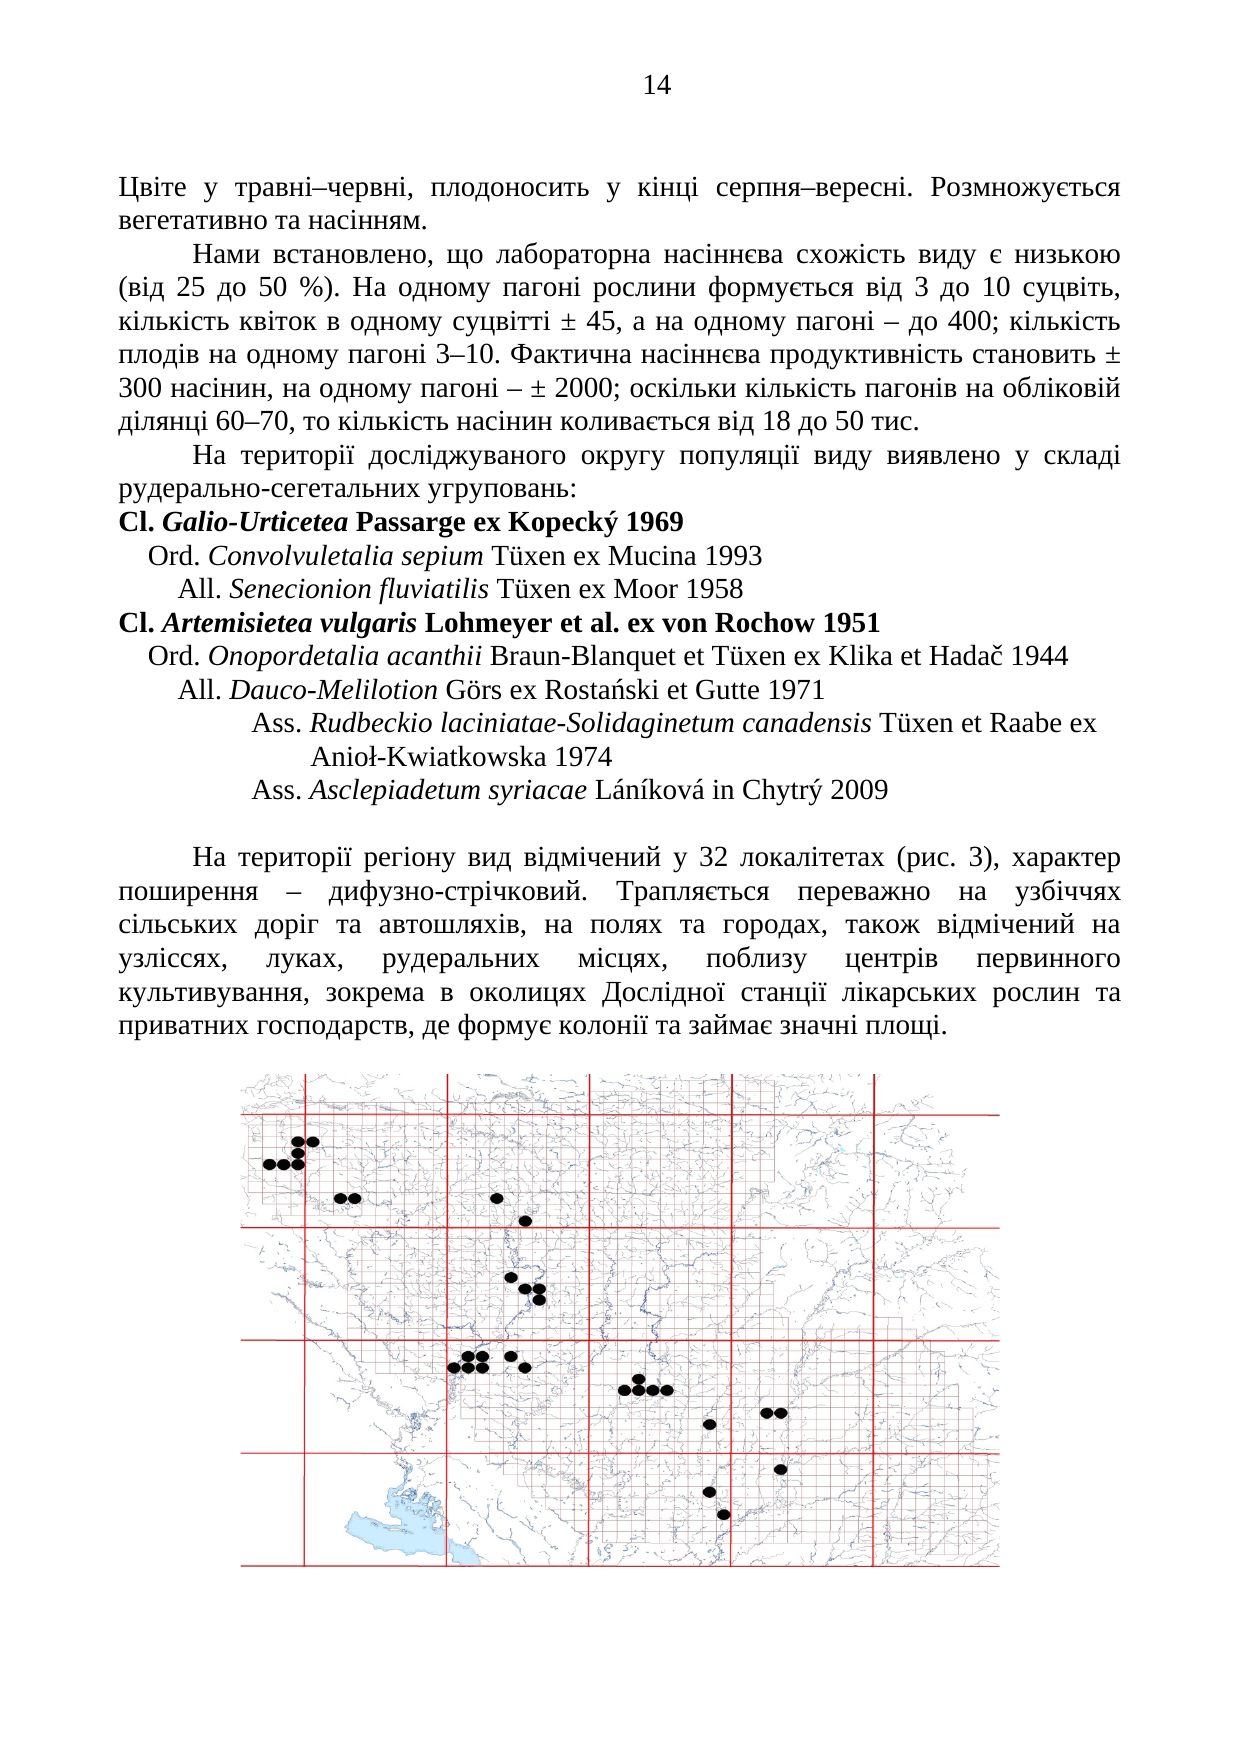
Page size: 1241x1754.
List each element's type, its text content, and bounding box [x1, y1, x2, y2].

text На території регіону вид відмічений у 32 локалітетах (рис. 3), характер поширення – дифузно-стрічковий. Трапляється переважно на узбіччях сільських доріг та автошляхів, на полях та городах, також відмічений на узліссях, луках, рудеральних місцях, поблизу центрів первинного культивування, зокрема в околицях Дослідної станції лікарських рослин та приватних господарств, де формує колонії та займає значні площі. [118, 839, 1122, 1041]
text Нами встановлено, що лабораторна насіннєва схожість виду є низькою (від 25 до 50 %). На одному пагоні рослини формується від 3 до 10 суцвіть, кількість квіток в одному суцвітті ± 45, а на одному пагоні – до 400; кількість плодів на одному пагоні 3–10. Фактична насіннєва продуктивність становить ± 300 насінин, на одному пагоні – ± 2000; оскільки кількість пагонів на обліковій ділянці 60–70, то кількість насінин коливається від 18 до 50 тис. [118, 236, 1122, 437]
picture [240, 1074, 1000, 1567]
text Cl. Galio-Urticetea Passarge ex Kopecký 1969 [118, 504, 1122, 538]
text All. Dauco-Melilotion Görs ex Rostański et Gutte 1971 [118, 672, 1122, 705]
text Cl. Artemisietea vulgaris Lohmeyer et al. ex von Rochow 1951 [118, 605, 1122, 638]
text На території досліджуваного округу популяції виду виявлено у складі рудерально-сегетальних угруповань: [118, 437, 1122, 504]
text All. Senecionion fluviatilis Tüxen ex Moor 1958 [118, 571, 1122, 605]
text Ass. Asclepiadetum syriacae Láníková in Chytrý 2009 [207, 772, 1122, 806]
text Ord. Onopordetalia acanthii Braun-Blanquet et Tüxen ex Klika et Hadač 1944 [118, 638, 1122, 672]
text Ord. Convolvuletalia sepium Tüxen ex Mucina 1993 [118, 538, 1122, 571]
text Ass. Rudbeckio laciniatae-Solidaginetum canadensis Tüxen et Raabe ex Anioł-Kwiatkowska 1974 [251, 705, 1122, 772]
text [118, 169, 1122, 236]
